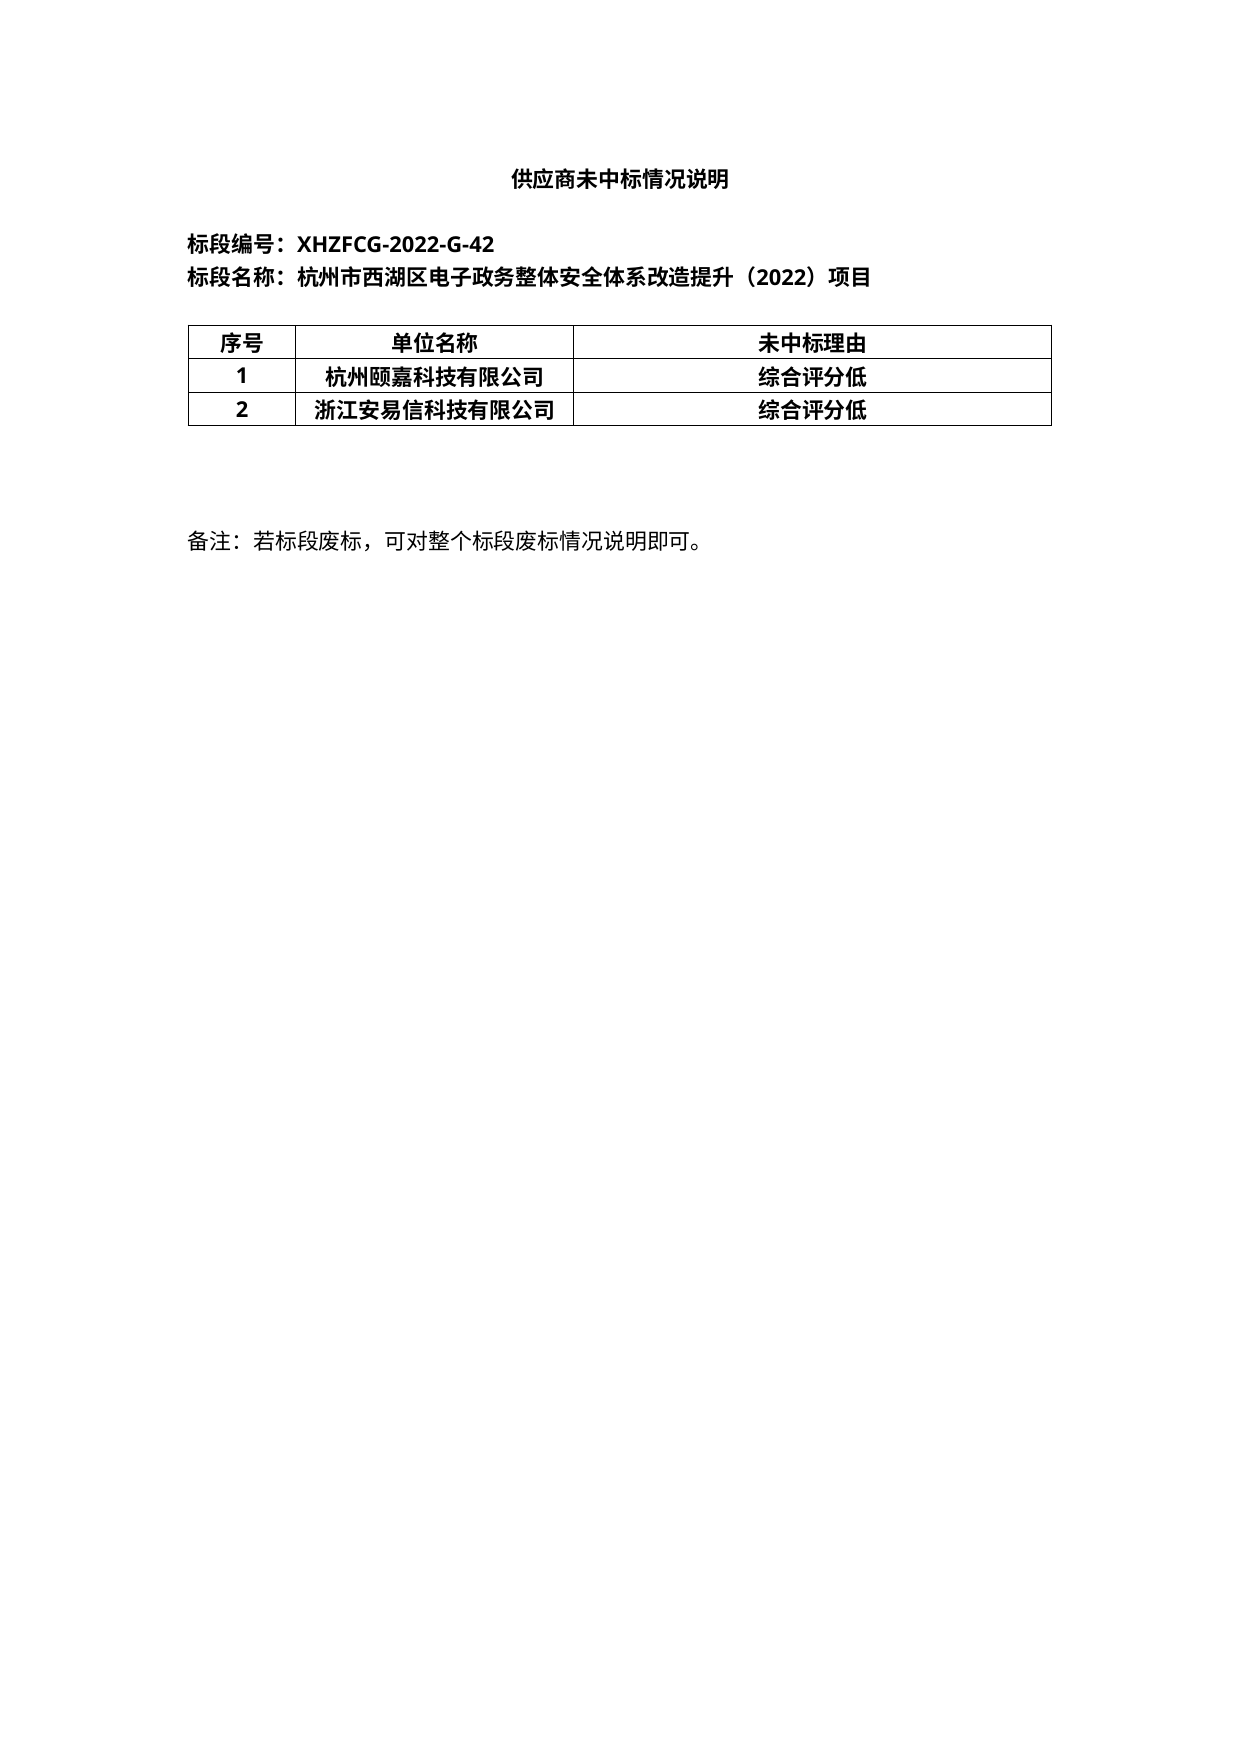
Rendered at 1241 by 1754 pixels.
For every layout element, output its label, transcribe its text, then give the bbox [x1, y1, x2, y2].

text 供应商未中标情况说明 [187, 162, 1053, 194]
text 标段名称：杭州市西湖区电子政务整体安全体系改造提升（2022）项目 [187, 259, 1053, 292]
text 标段编号：XHZFCG-2022-G-42 [187, 227, 1053, 259]
table_cell 2 [189, 393, 295, 425]
table_cell 综合评分低 [574, 359, 1051, 392]
table_header 序号 [189, 326, 295, 358]
table_cell 浙江安易信科技有限公司 [296, 393, 573, 425]
text 备注：若标段废标，可对整个标段废标情况说明即可。 [187, 524, 1053, 556]
table_cell 1 [189, 359, 295, 392]
table_header 单位名称 [296, 326, 573, 358]
table_header 未中标理由 [574, 326, 1051, 358]
table_cell 杭州颐嘉科技有限公司 [296, 359, 573, 392]
table_cell 综合评分低 [574, 393, 1051, 425]
